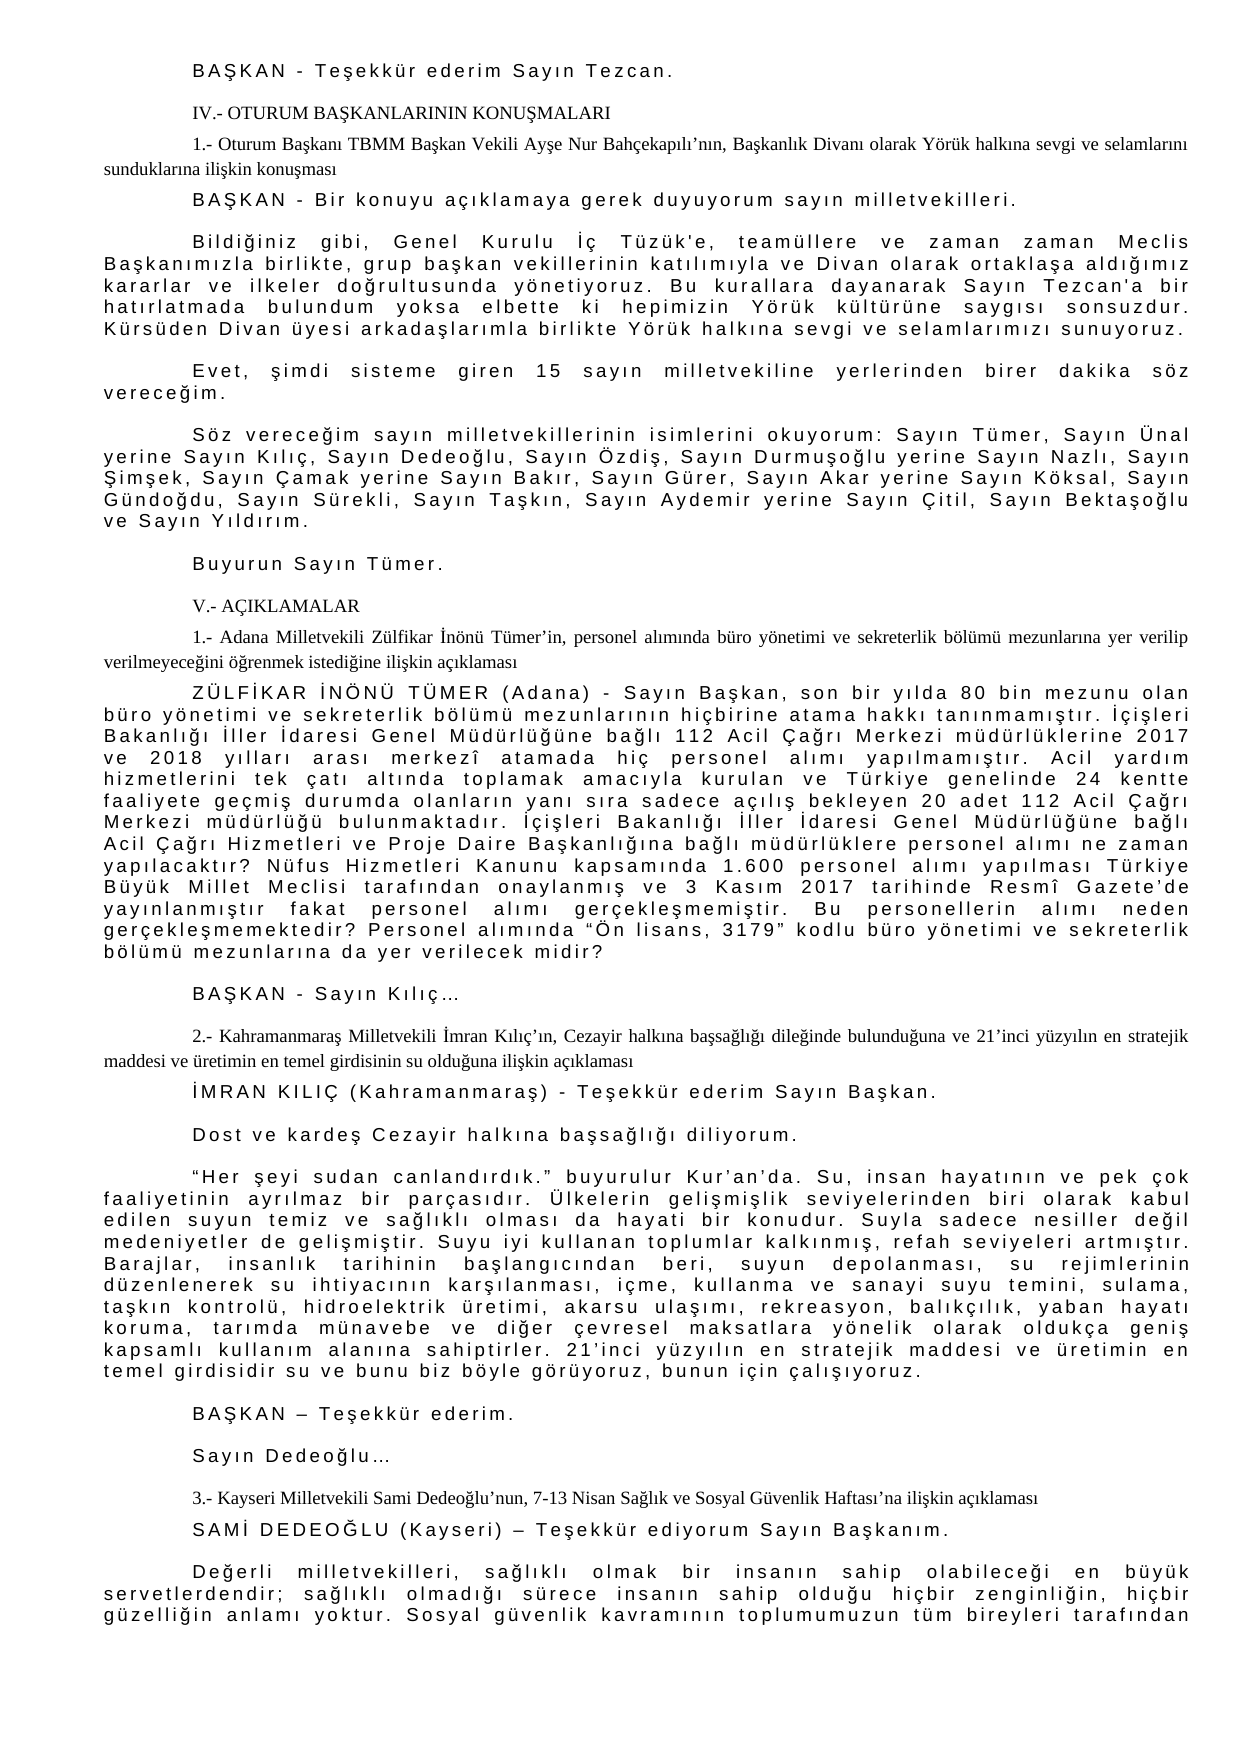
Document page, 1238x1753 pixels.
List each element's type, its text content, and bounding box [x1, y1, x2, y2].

text Söz vereceğim sayın milletvekillerinin isimlerini okuyorum: Sayın Tümer, Sayın Ünal yerine Sayın Kılıç, Sayın Dedeoğlu, Sayın Özdiş, Sayın Durmuşoğlu yerine Sayın Nazlı, Sayın Şimşek, Sayın Çamak yerine Sayın Bakır, Sayın Gürer, Sayın Akar yerine Sayın Köksal, Sayın Gündoğdu, Sayın Sürekli, Sayın Taşkın, Sayın Aydemir yerine Sayın Çitil, Sayın Bektaşoğlu ve Sayın Yıldırım. [103, 424, 1190, 532]
text İMRAN KILIÇ (Kahramanmaraş) - Teşekkür ederim Sayın Başkan. [103, 1081, 1190, 1103]
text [103, 1561, 1190, 1625]
text BAŞKAN - Sayın Kılıç… [103, 983, 1190, 1004]
text ZÜLFİKAR İNÖNÜ TÜMER (Adana) - Sayın Başkan, son bir yılda 80 bin mezunu olan büro yönetimi ve sekreterlik bölümü mezunlarının hiçbirine atama hakkı tanınmamıştır. İçişleri Bakanlığı İller İdaresi Genel Müdürlüğüne bağlı 112 Acil Çağrı Merkezi müdürlüklerine 2017 ve 2018 yılları arası merkezî atamada hiç personel alımı yapılmamıştır. Acil yardım hizmetlerini tek çatı altında toplamak amacıyla kurulan ve Türkiye genelinde 24 kentte faaliyete geçmiş durumda olanların yanı sıra sadece açılış bekleyen 20 adet 112 Acil Çağrı Merkezi müdürlüğü bulunmaktadır. İçişleri Bakanlığı İller İdaresi Genel Müdürlüğüne bağlı Acil Çağrı Hizmetleri ve Proje Daire Başkanlığına bağlı müdürlüklere personel alımı ne zaman yapılacaktır? Nüfus Hizmetleri Kanunu kapsamında 1.600 personel alımı yapılması Türkiye Büyük Millet Meclisi tarafından onaylanmış ve 3 Kasım 2017 tarihinde Resmî Gazete’de yayınlanmıştır fakat personel alımı gerçekleşmemiştir. Bu personellerin alımı neden gerçekleşmemektedir? Personel alımında “Ön lisans, 3179” kodlu büro yönetimi ve sekreterlik bölümü mezunlarına da yer verilecek midir? [103, 682, 1190, 962]
text 2.- Kahramanmaraş Milletvekili İmran Kılıç’ın, Cezayir halkına başsağlığı dileğinde bulunduğuna ve 21’inci yüzyılın en stratejik maddesi ve üretimin en temel girdisinin su olduğuna ilişkin açıklaması [103, 1025, 1190, 1072]
text BAŞKAN - Teşekkür ederim Sayın Tezcan. [103, 60, 1190, 81]
text “Her şeyi sudan canlandırdık.” buyurulur Kur’an’da. Su, insan hayatının ve pek çok faaliyetinin ayrılmaz bir parçasıdır. Ülkelerin gelişmişlik seviyelerinden biri olarak kabul edilen suyun temiz ve sağlıklı olması da hayati bir konudur. Suyla sadece nesiller değil medeniyetler de gelişmiştir. Suyu iyi kullanan toplumlar kalkınmış, refah seviyeleri artmıştır. Barajlar, insanlık tarihinin başlangıcından beri, suyun depolanması, su rejimlerinin düzenlenerek su ihtiyacının karşılanması, içme, kullanma ve sanayi suyu temini, sulama, taşkın kontrolü, hidroelektrik üretimi, akarsu ulaşımı, rekreasyon, balıkçılık, yaban hayatı koruma, tarımda münavebe ve diğer çevresel maksatlara yönelik olarak oldukça geniş kapsamlı kullanım alanına sahiptirler. 21’inci yüzyılın en stratejik maddesi ve üretimin en temel girdisidir su ve bunu biz böyle görüyoruz, bunun için çalışıyoruz. [103, 1166, 1190, 1382]
text BAŞKAN - Bir konuyu açıklamaya gerek duyuyorum sayın milletvekilleri. [103, 189, 1190, 211]
text SAMİ DEDEOĞLU (Kayseri) – Teşekkür ediyorum Sayın Başkanım. [103, 1518, 1190, 1540]
text IV.- OTURUM BAŞKANLARININ KONUŞMALARI [103, 102, 1190, 124]
text 1.- Adana Milletvekili Zülfikar İnönü Tümer’in, personel alımında büro yönetimi ve sekreterlik bölümü mezunlarına yer verilip verilmeyeceğini öğrenmek istediğine ilişkin açıklaması [103, 626, 1190, 672]
text Sayın Dedeoğlu… [103, 1445, 1190, 1466]
text 3.- Kayseri Milletvekili Sami Dedeoğlu’nun, 7-13 Nisan Sağlık ve Sosyal Güvenlik Haftası’na ilişkin açıklaması [103, 1487, 1190, 1509]
text Evet, şimdi sisteme giren 15 sayın milletvekiline yerlerinden birer dakika söz vereceğim. [103, 360, 1190, 403]
text Bildiğiniz gibi, Genel Kurulu İç Tüzük'e, teamüllere ve zaman zaman Meclis Başkanımızla birlikte, grup başkan vekillerinin katılımıyla ve Divan olarak ortaklaşa aldığımız kararlar ve ilkeler doğrultusunda yönetiyoruz. Bu kurallara dayanarak Sayın Tezcan'a bir hatırlatmada bulundum yoksa elbette ki hepimizin Yörük kültürüne saygısı sonsuzdur. Kürsüden Divan üyesi arkadaşlarımla birlikte Yörük halkına sevgi ve selamlarımızı sunuyoruz. [103, 231, 1190, 339]
text BAŞKAN – Teşekkür ederim. [103, 1402, 1190, 1424]
text 1.- Oturum Başkanı TBMM Başkan Vekili Ayşe Nur Bahçekapılı’nın, Başkanlık Divanı olarak Yörük halkına sevgi ve selamlarını sunduklarına ilişkin konuşması [103, 133, 1190, 179]
text Buyurun Sayın Tümer. [103, 553, 1190, 574]
text Dost ve kardeş Cezayir halkına başsağlığı diliyorum. [103, 1124, 1190, 1145]
text V.- AÇIKLAMALAR [103, 595, 1190, 617]
